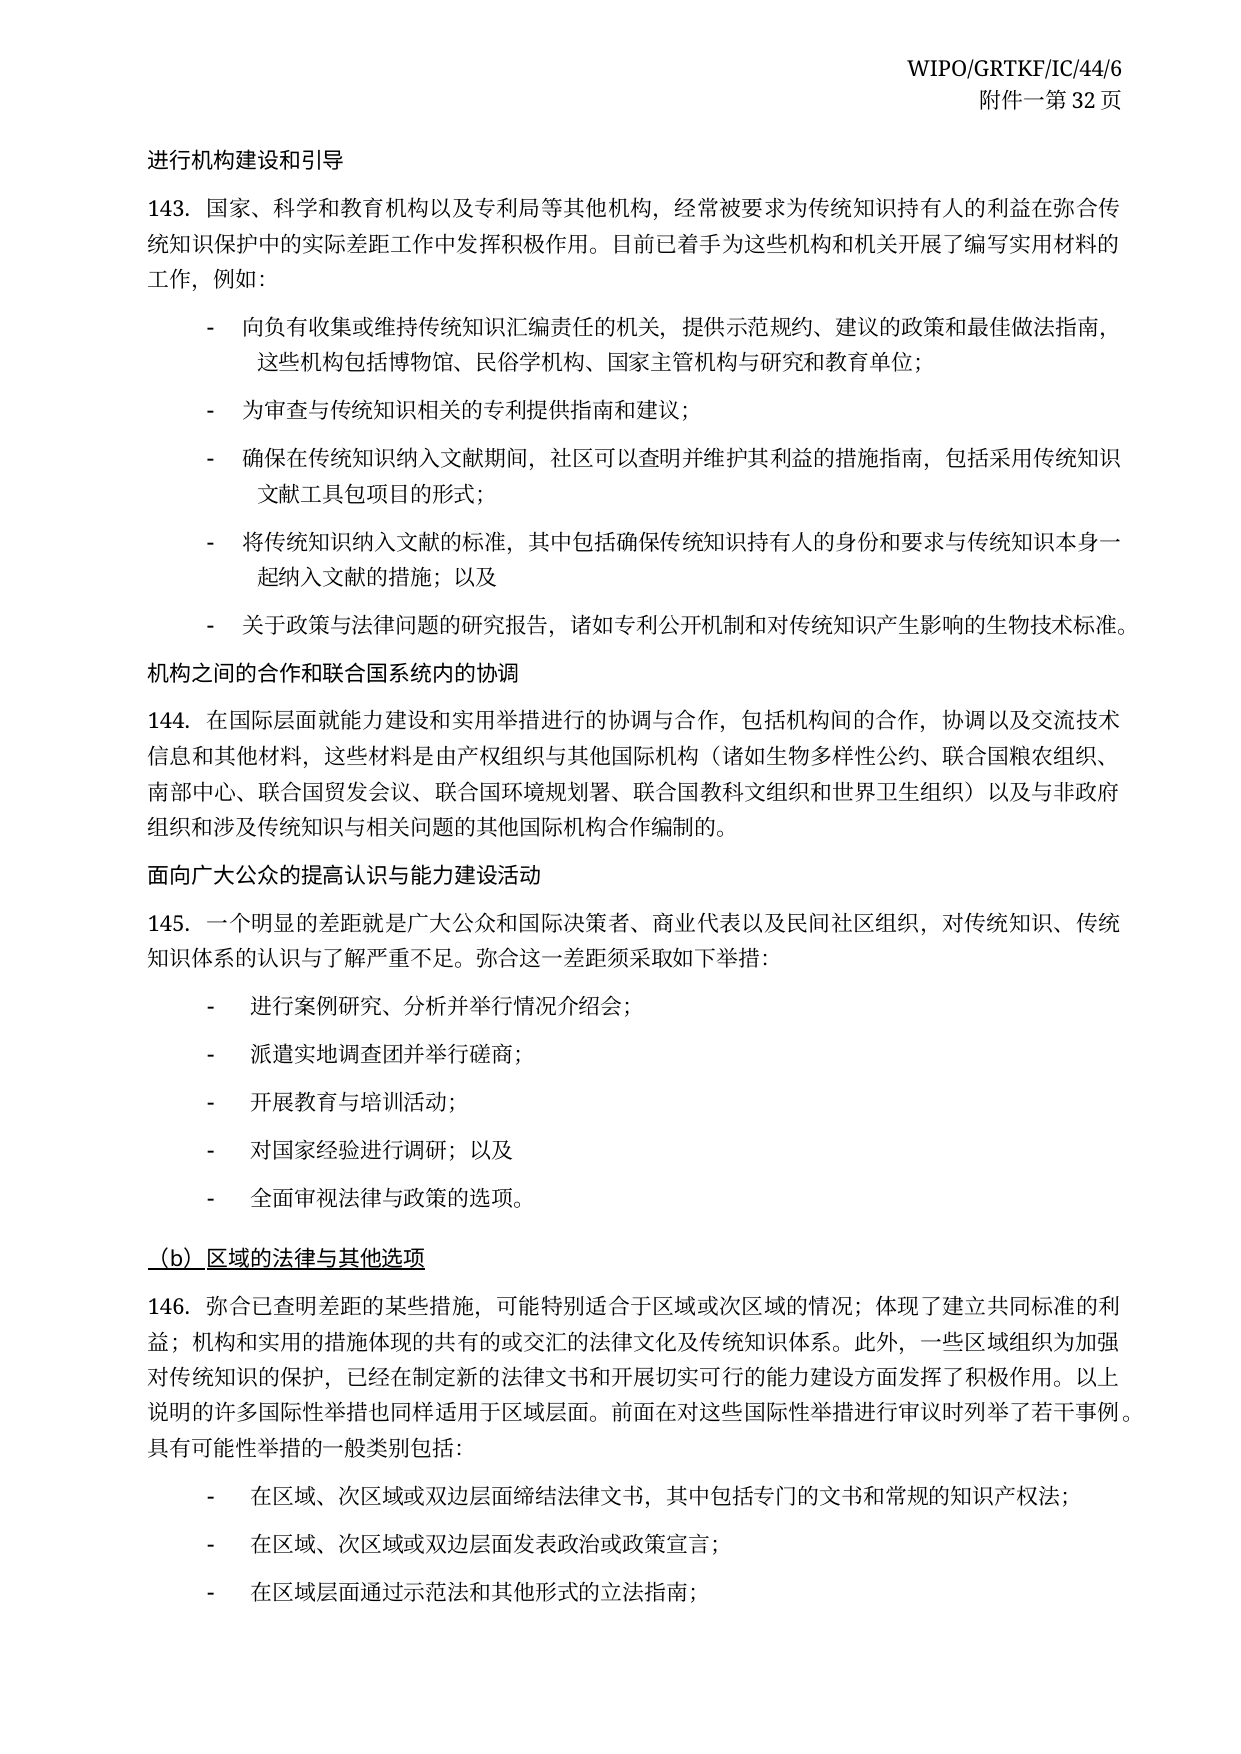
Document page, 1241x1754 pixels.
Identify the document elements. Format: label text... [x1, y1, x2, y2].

list 在区域层面通过示范法和其他形式的立法指南； [207, 1571, 1122, 1606]
list 在区域、次区域或双边层面缔结法律文书，其中包括专门的文书和常规的知识产权法； [207, 1475, 1122, 1510]
list 在国际层面就能力建设和实用举措进行的协调与合作，包括机构间的合作，协调以及交流技术信息和其他材料，这些材料是由产权组织与其他国际机构（诸如生物多样性公约、联合国粮农组织、南部中心、联合国贸发会议、联合国环境规划署、联合国教科文组织和世界卫生组织）以及与非政府组织和涉及传统知识与相关问题的其他国际机构合作编制的。 [148, 700, 1122, 842]
list 开展教育与培训活动； [207, 1081, 1122, 1117]
list 在区域、次区域或双边层面发表政治或政策宣言； [207, 1523, 1122, 1558]
list 确保在传统知识纳入文献期间，社区可以查明并维护其利益的措施指南，包括采用传统知识文献工具包项目的形式； [207, 437, 1122, 508]
list 将传统知识纳入文献的标准，其中包括确保传统知识持有人的身份和要求与传统知识本身一起纳入文献的措施；以及 [207, 521, 1122, 592]
list 国家、科学和教育机构以及专利局等其他机构，经常被要求为传统知识持有人的利益在弥合传统知识保护中的实际差距工作中发挥积极作用。目前已着手为这些机构和机关开展了编写实用材料的工作，例如： [148, 187, 1122, 294]
list 关于政策与法律问题的研究报告，诸如专利公开机制和对传统知识产生影响的生物技术标准。 [207, 604, 1122, 639]
subtitle 机构之间的合作和联合国系统内的协调 [148, 652, 1122, 687]
list 弥合已查明差距的某些措施，可能特别适合于区域或次区域的情况；体现了建立共同标准的利益；机构和实用的措施体现的共有的或交汇的法律文化及传统知识体系。此外，一些区域组织为加强对传统知识的保护，已经在制定新的法律文书和开展切实可行的能力建设方面发挥了积极作用。以上说明的许多国际性举措也同样适用于区域层面。前面在对这些国际性举措进行审议时列举了若干事例。具有可能性举措的一般类别包括： [148, 1285, 1122, 1462]
subtitle （b） 区域的法律与其他选项 [148, 1237, 1122, 1273]
subtitle 进行机构建设和引导 [148, 139, 1122, 175]
list 对国家经验进行调研；以及 [207, 1129, 1122, 1164]
list 向负有收集或维持传统知识汇编责任的机关，提供示范规约、建议的政策和最佳做法指南，这些机构包括博物馆、民俗学机构、国家主管机构与研究和教育单位； [207, 306, 1122, 377]
list 为审查与传统知识相关的专利提供指南和建议； [207, 389, 1122, 425]
list 全面审视法律与政策的选项。 [207, 1177, 1122, 1212]
subtitle 面向广大公众的提高认识与能力建设活动 [148, 854, 1122, 889]
list 进行案例研究、分析并举行情况介绍会； [207, 985, 1122, 1021]
list 一个明显的差距就是广大公众和国际决策者、商业代表以及民间社区组织，对传统知识、传统知识体系的认识与了解严重不足。弥合这一差距须采取如下举措： [148, 902, 1122, 973]
list 派遣实地调查团并举行磋商； [207, 1033, 1122, 1069]
